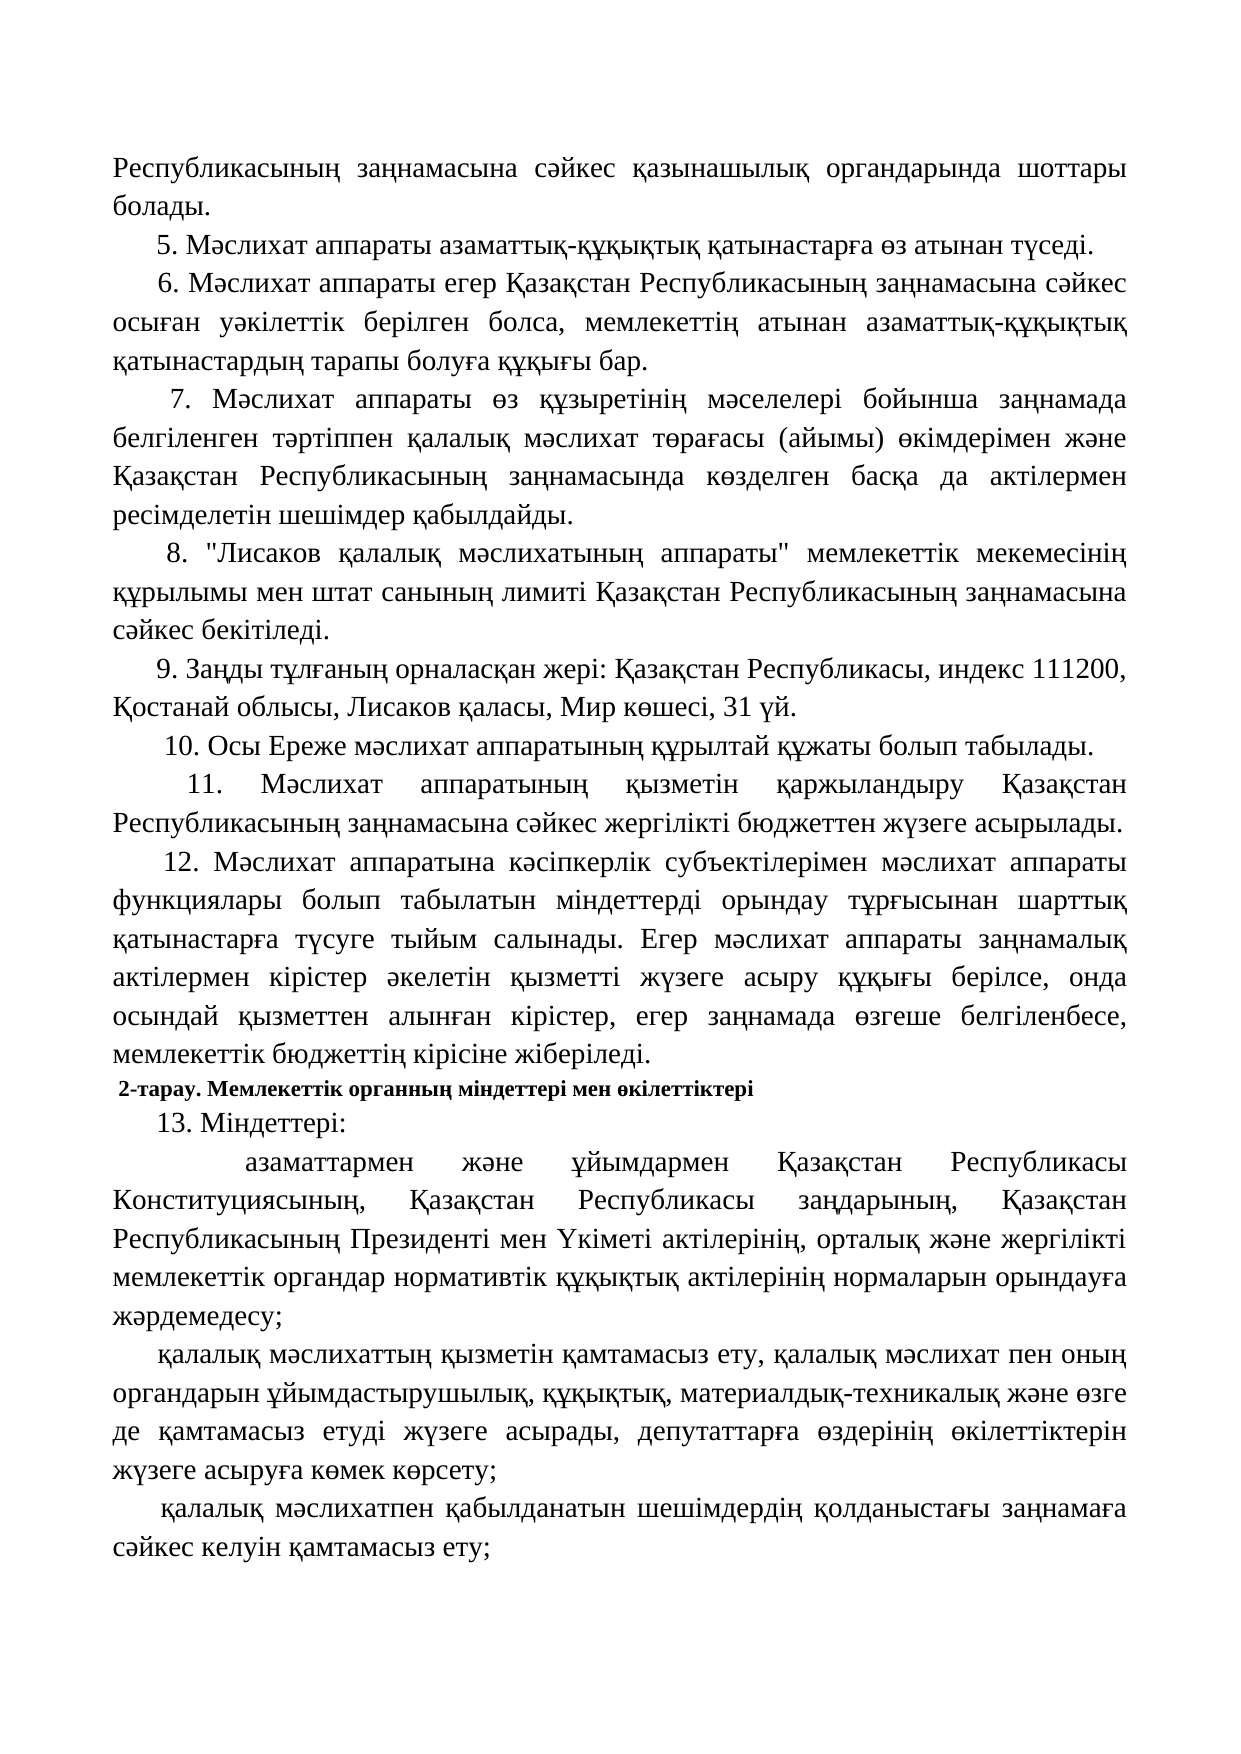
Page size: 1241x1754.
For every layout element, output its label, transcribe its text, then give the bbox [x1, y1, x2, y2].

text қалалық мәслихатпен қабылданатын шешімдердің қолданыстағы заңнамаға сәйкес келуін қамтамасыз ету; [112, 1491, 1128, 1563]
text қалалық мәслихаттың қызметін қамтамасыз ету, қалалық мәслихат пен оның органдарын ұйымдастырушылық, құқықтық, материалдық-техникалық және өзге де қамтамасыз етуді жүзеге асырады, депутаттарға өздерінің өкілеттіктерін жүзеге асыруға көмек көрсету; [112, 1336, 1128, 1486]
text 8. "Лисаков қалалық мәслихатының аппараты" мемлекеттік мекемесінің құрылымы мен штат санының лимиті Қазақстан Республикасының заңнамасына сәйкес бекітіледі. [112, 535, 1128, 646]
text 7. Мәслихат аппараты өз құзыретінің мәселелері бойынша заңнамада белгіленген тәртіппен қалалық мәслихат төрағасы (айымы) өкімдерімен және Қазақстан Республикасының заңнамасында көзделген басқа да актілермен ресімделетін шешімдер қабылдайды. [112, 381, 1128, 530]
text 2-тарау. Мемлекеттік органның міндеттері мен өкілеттіктері [112, 1075, 1128, 1101]
text 5. Мәслихат аппараты азаматтық-құқықтық қатынастарға өз атынан түседі. [112, 227, 1128, 261]
text 13. Міндеттері: [112, 1105, 1128, 1139]
text 10. Осы Ереже мәслихат аппаратының құрылтай құжаты болып табылады. [112, 728, 1128, 762]
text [112, 150, 1128, 222]
text 12. Мәслихат аппаратына кәсіпкерлік субъектілерімен мәслихат аппараты функциялары болып табылатын міндеттерді орындау тұрғысынан шарттық қатынастарға түсуге тыйым салынады. Егер мәслихат аппараты заңнамалық актілермен кірістер әкелетін қызметті жүзеге асыру құқығы берілсе, онда осындай қызметтен алынған кірістер, егер заңнамада өзгеше белгіленбесе, мемлекеттік бюджеттің кірісіне жіберіледі. [112, 844, 1128, 1070]
text азаматтармен және ұйымдармен Қазақстан Республикасы Конституциясының, Қазақстан Республикасы заңдарының, Қазақстан Республикасының Президенті мен Үкіметі актілерінің, орталық және жергілікті мемлекеттік органдар нормативтік құқықтық актілерінің нормаларын орындауға жәрдемедесу; [112, 1144, 1128, 1331]
text 6. Мәслихат аппараты егер Қазақстан Республикасының заңнамасына сәйкес осыған уәкілеттік берілген болса, мемлекеттің атынан азаматтық-құқықтық қатынастардың тарапы болуға құқығы бар. [112, 266, 1128, 376]
text 11. Мәслихат аппаратының қызметін қаржыландыру Қазақстан Республикасының заңнамасына сәйкес жергілікті бюджеттен жүзеге асырылады. [112, 767, 1128, 839]
text 9. Заңды тұлғаның орналасқан жері: Қазақстан Республикасы, индекс 111200, Қостанай облысы, Лисаков қаласы, Мир көшесі, 31 үй. [112, 651, 1128, 723]
